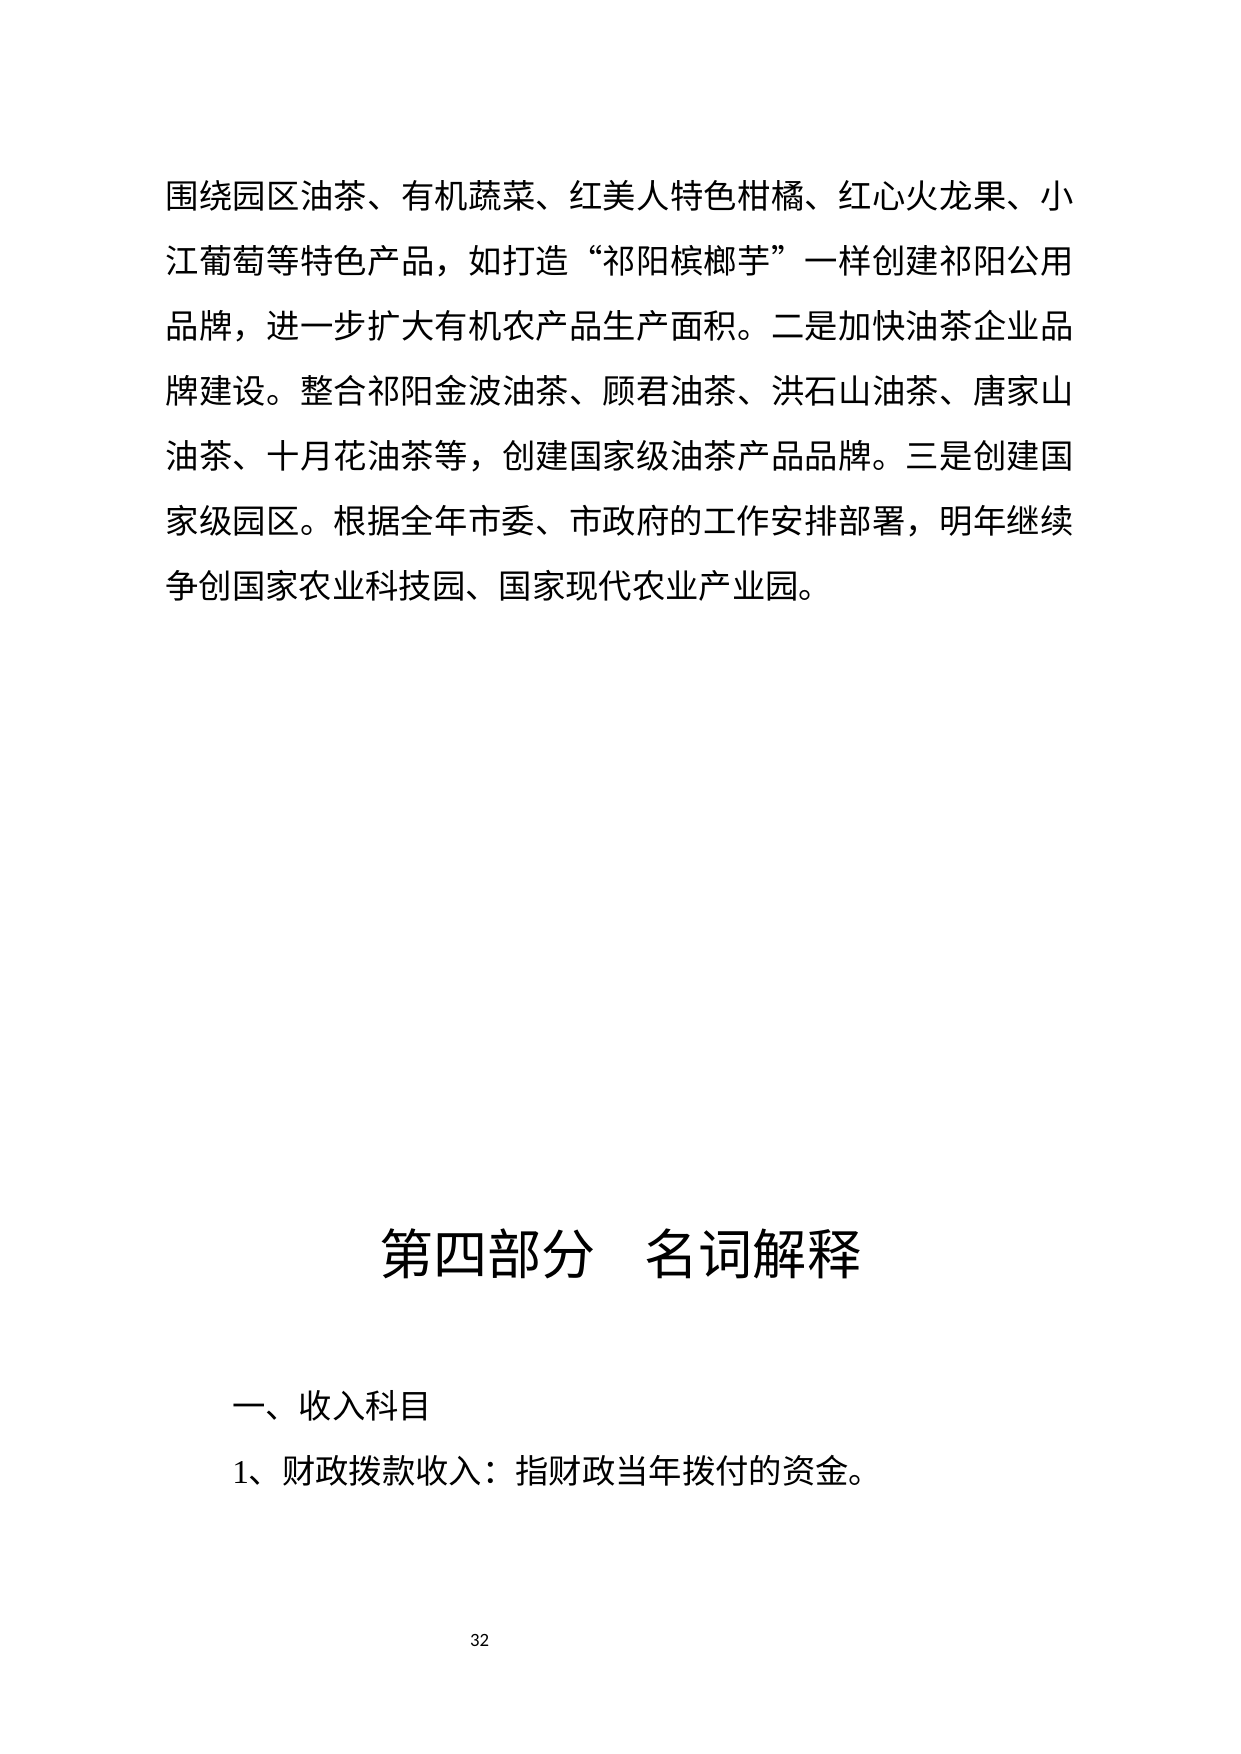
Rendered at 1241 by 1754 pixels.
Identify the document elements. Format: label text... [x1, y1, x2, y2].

text 1、财政拨款收入：指财政当年拨付的资金。 [165, 1436, 1075, 1501]
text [165, 162, 1075, 617]
text 一、收入科目 [165, 1371, 1075, 1436]
text 第四部分 名词解释 [165, 1202, 1075, 1299]
